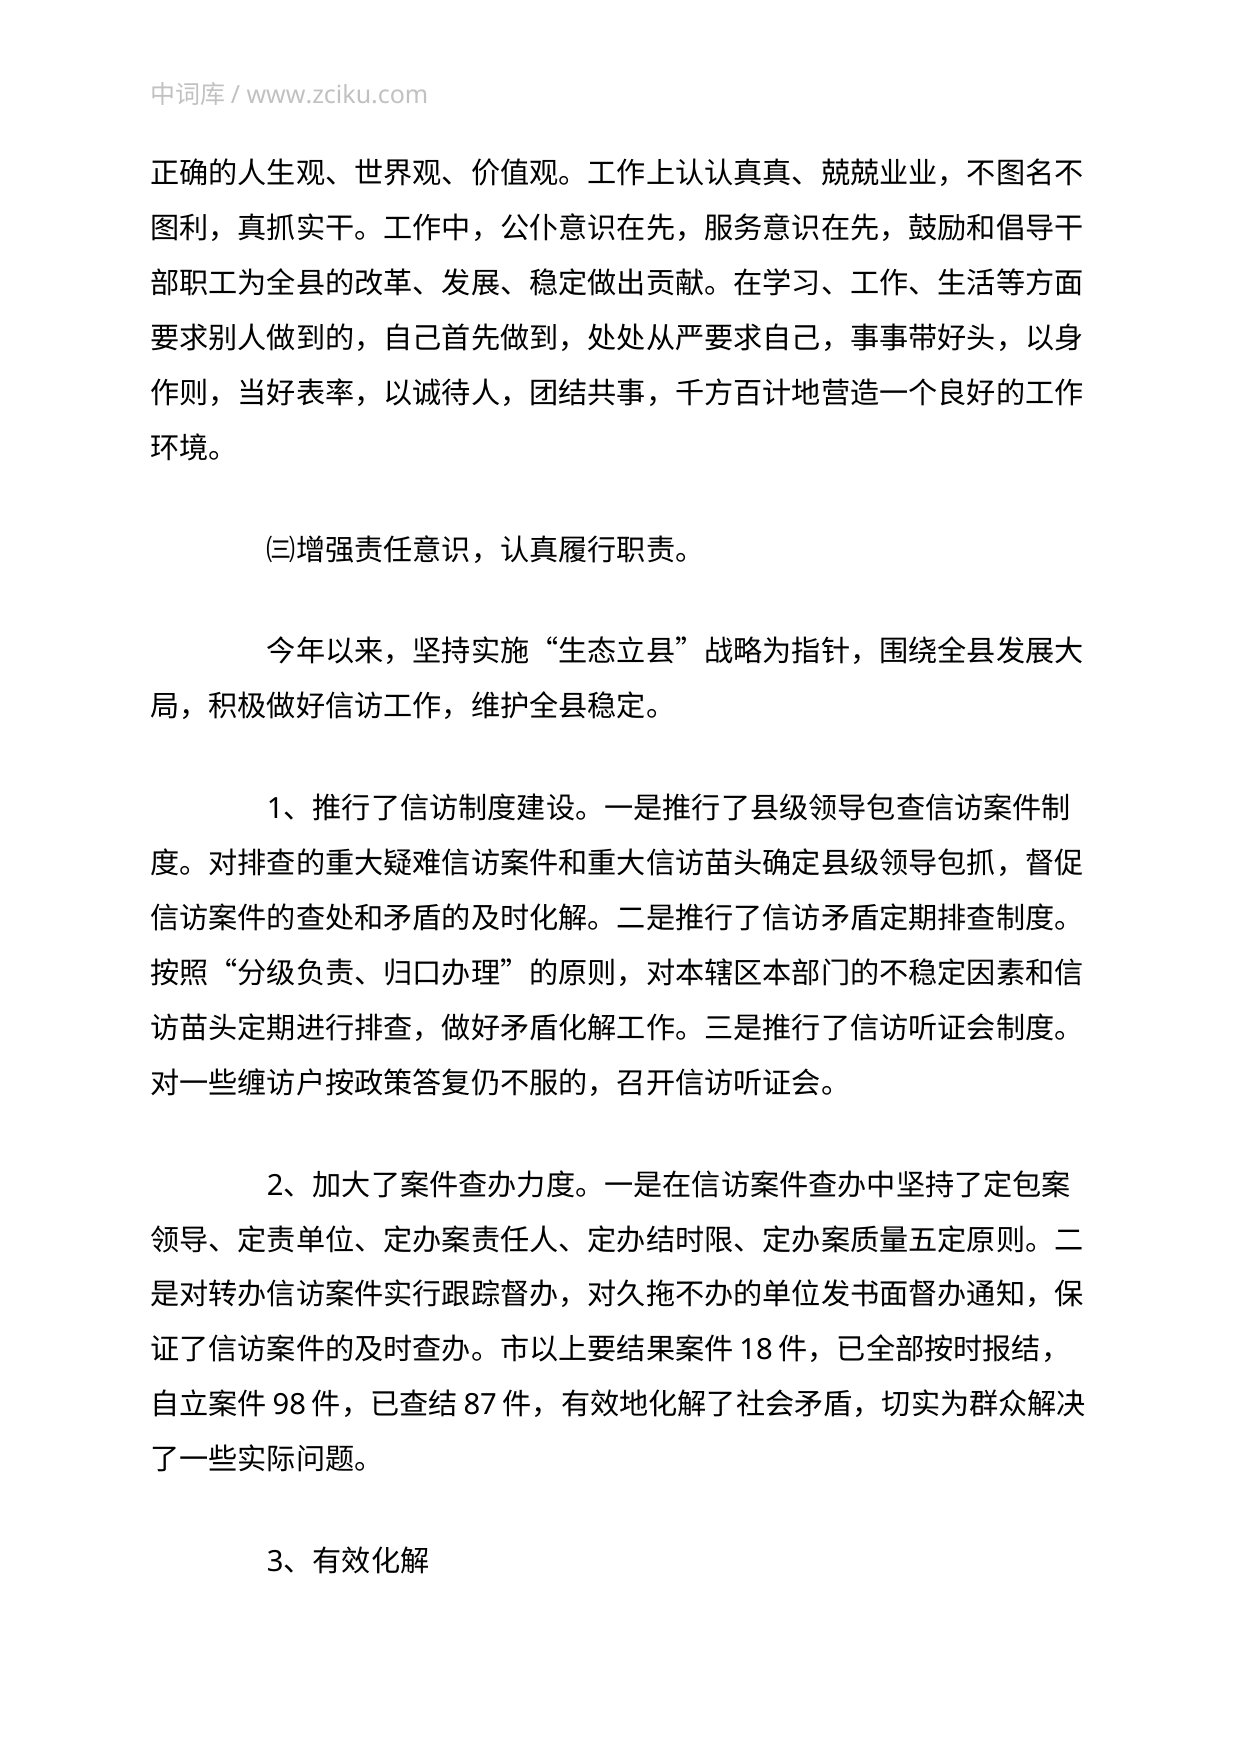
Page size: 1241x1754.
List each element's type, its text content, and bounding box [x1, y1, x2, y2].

text 今年以来，坚持实施“生态立县”战略为指针，围绕全县发展大局，积极做好信访工作，维护全县稳定。 [150, 628, 1090, 725]
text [150, 150, 1090, 467]
text 3、有效化解 [150, 1538, 1090, 1580]
text ㈢增强责任意识，认真履行职责。 [150, 526, 1090, 568]
text 2、加大了案件查办力度。一是在信访案件查办中坚持了定包案领导、定责单位、定办案责任人、定办结时限、定办案质量五定原则。二是对转办信访案件实行跟踪督办，对久拖不办的单位发书面督办通知，保证了信访案件的及时查办。市以上要结果案件18件，已全部按时报结，自立案件98件，已查结87件，有效地化解了社会矛盾，切实为群众解决了一些实际问题。 [150, 1161, 1090, 1478]
text 1、推行了信访制度建设。一是推行了县级领导包查信访案件制度。对排查的重大疑难信访案件和重大信访苗头确定县级领导包抓，督促信访案件的查处和矛盾的及时化解。二是推行了信访矛盾定期排查制度。按照“分级负责、归口办理”的原则，对本辖区本部门的不稳定因素和信访苗头定期进行排查，做好矛盾化解工作。三是推行了信访听证会制度。对一些缠访户按政策答复仍不服的，召开信访听证会。 [150, 785, 1090, 1102]
